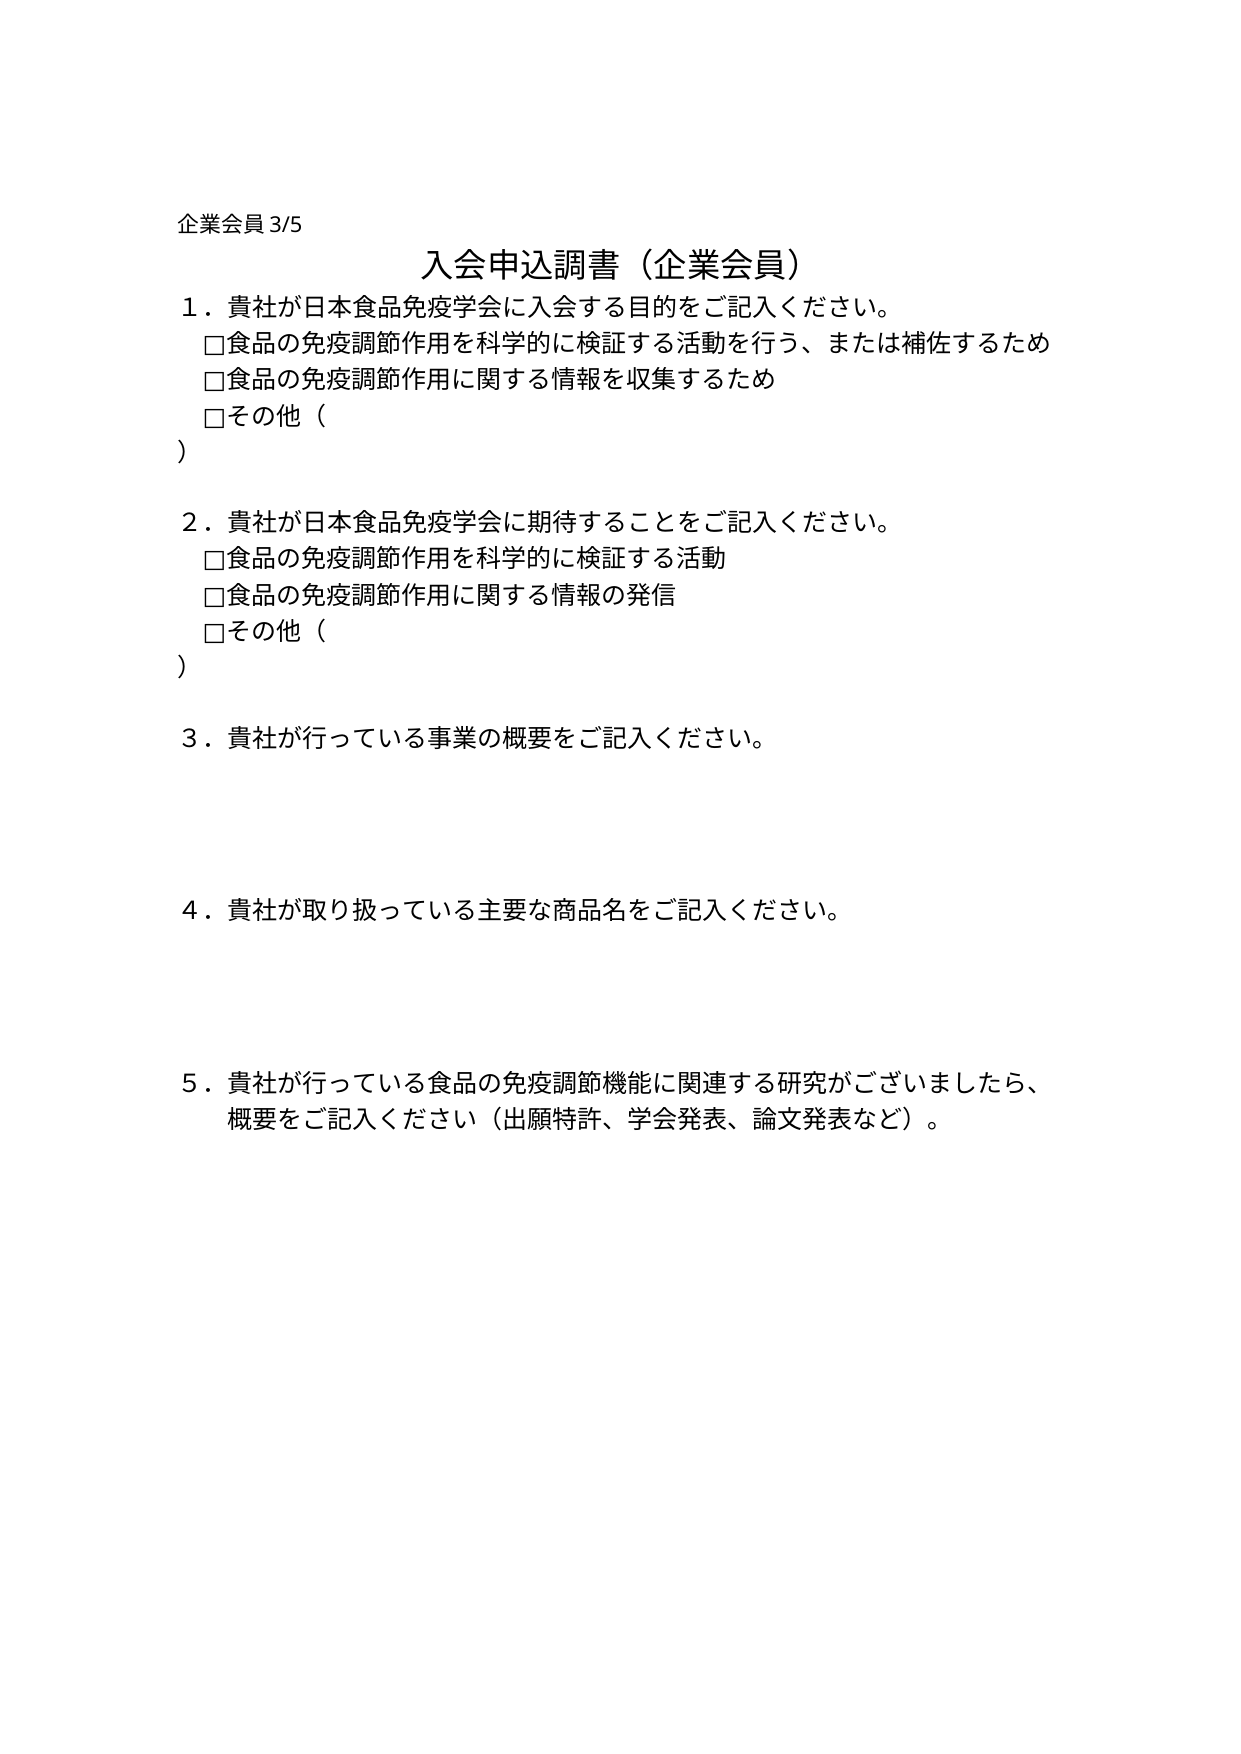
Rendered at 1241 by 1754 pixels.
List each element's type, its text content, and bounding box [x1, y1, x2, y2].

text 入会申込調書（企業会員） [177, 239, 1063, 287]
text □食品の免疫調節作用を科学的に検証する活動 [177, 539, 1063, 575]
text １．貴社が日本食品免疫学会に入会する目的をご記入ください。 [177, 287, 1063, 324]
text ４．貴社が取り扱っている主要な商品名をご記入ください。 [177, 891, 1063, 927]
text □食品の免疫調節作用に関する情報を収集するため [177, 360, 1063, 396]
text ２．貴社が日本食品免疫学会に期待することをご記入ください。 [177, 503, 1063, 539]
text □その他（ ） [177, 611, 1063, 684]
text □食品の免疫調節作用を科学的に検証する活動を行う、または補佐するため [177, 324, 1063, 360]
text 企業会員3/5 [177, 207, 1063, 239]
text ５．貴社が行っている食品の免疫調節機能に関連する研究がございましたら、概要をご記入ください（出願特許、学会発表、論文発表など）。 [177, 1063, 1063, 1136]
text □その他（ ） [177, 396, 1063, 469]
text □食品の免疫調節作用に関する情報の発信 [177, 575, 1063, 611]
text ３．貴社が行っている事業の概要をご記入ください。 [177, 718, 1063, 754]
